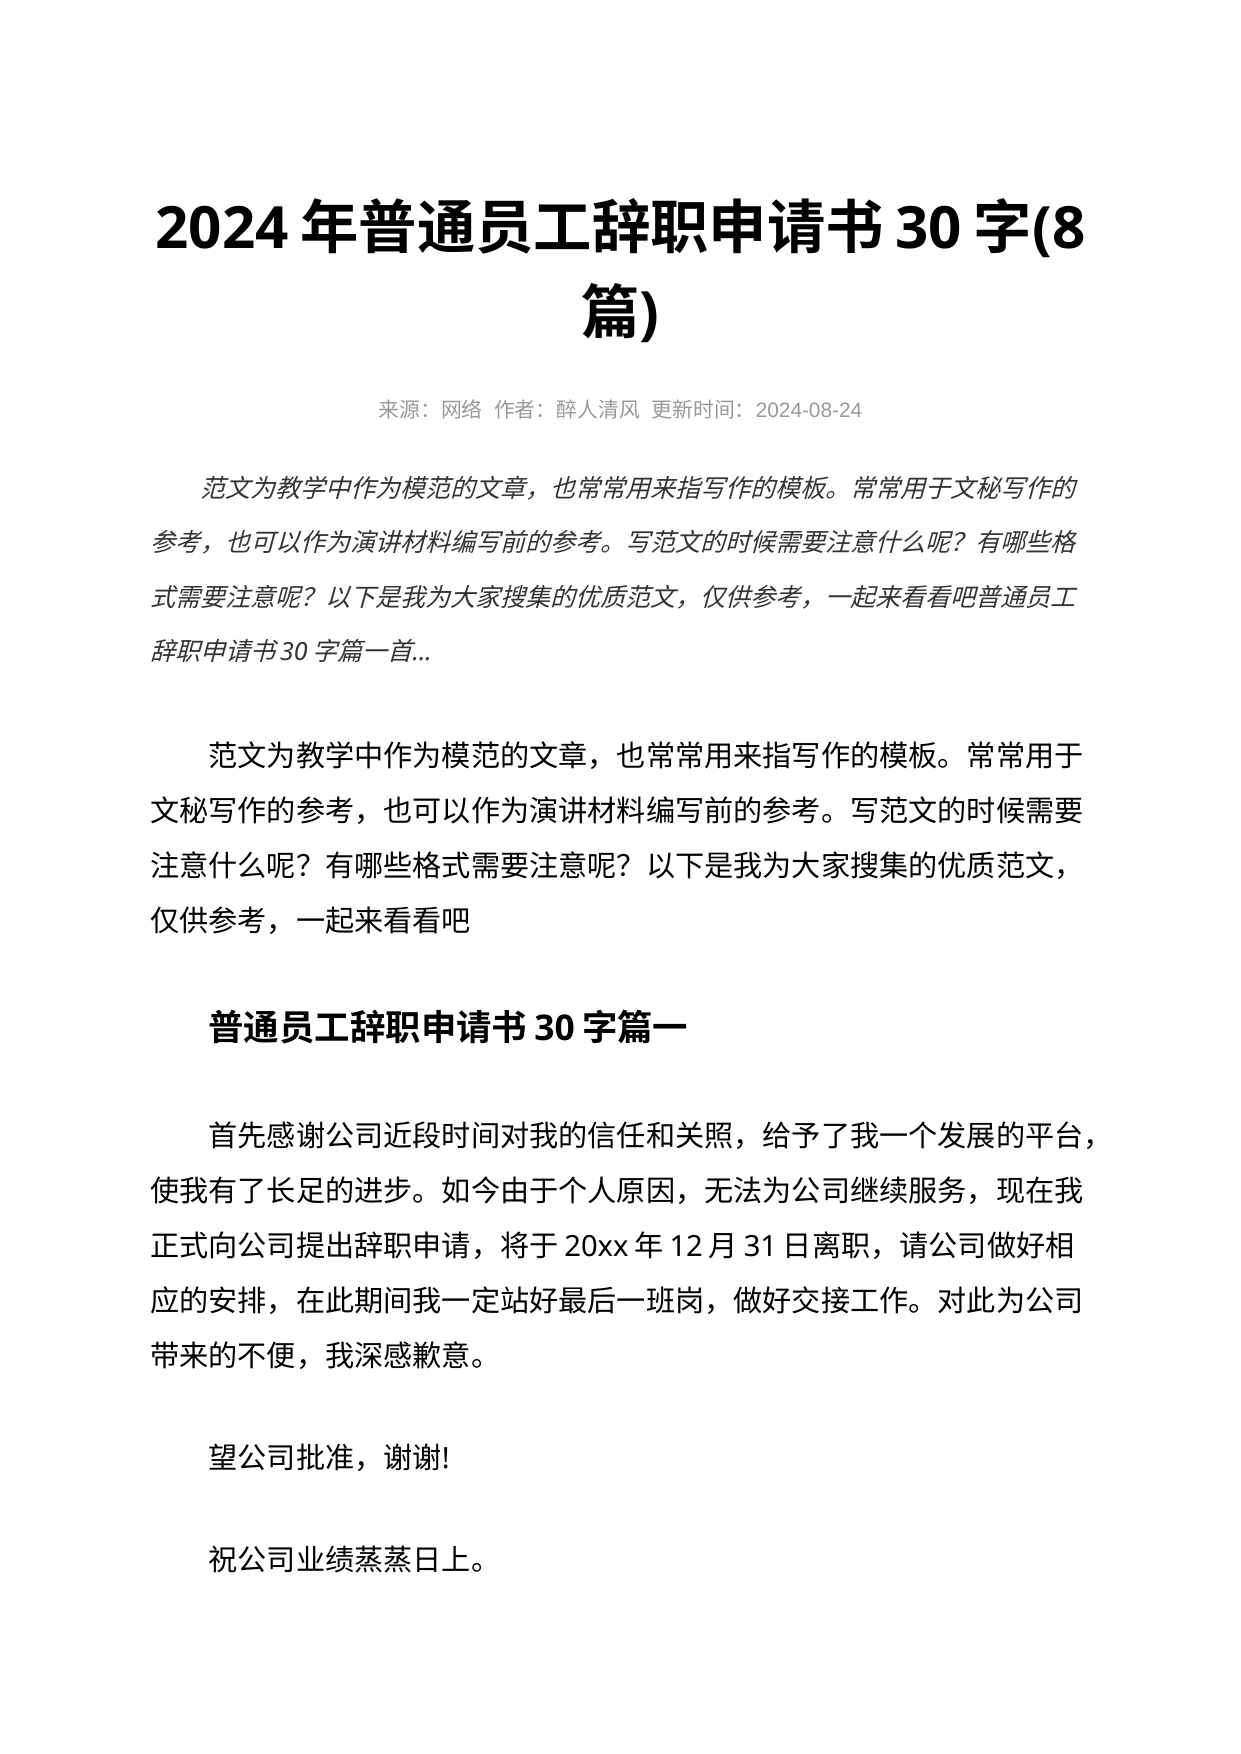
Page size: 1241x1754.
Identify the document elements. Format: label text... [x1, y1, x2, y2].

text 首先感谢公司近段时间对我的信任和关照，给予了我一个发展的平台，使我有了长足的进步。如今由于个人原因，无法为公司继续服务，现在我正式向公司提出辞职申请，将于20xx年12月31日离职，请公司做好相应的安排，在此期间我一定站好最后一班岗，做好交接工作。对此为公司带来的不便，我深感歉意。 [150, 1113, 1090, 1375]
subtitle 2024年普通员工辞职申请书30字(8篇) [150, 181, 1090, 351]
text 来源：网络 作者：醉人清风 更新时间：2024-08-24 [150, 398, 1090, 422]
text 范文为教学中作为模范的文章，也常常用来指写作的模板。常常用于文秘写作的参考，也可以作为演讲材料编写前的参考。写范文的时候需要注意什么呢？有哪些格式需要注意呢？以下是我为大家搜集的优质范文，仅供参考，一起来看看吧普通员工辞职申请书30字篇一首... [150, 468, 1090, 668]
text 祝公司业绩蒸蒸日上。 [150, 1536, 1090, 1579]
text 普通员工辞职申请书30字篇一 [150, 999, 1090, 1051]
text 望公司批准，谢谢! [150, 1434, 1090, 1477]
text 范文为教学中作为模范的文章，也常常用来指写作的模板。常常用于文秘写作的参考，也可以作为演讲材料编写前的参考。写范文的时候需要注意什么呢？有哪些格式需要注意呢？以下是我为大家搜集的优质范文，仅供参考，一起来看看吧 [150, 733, 1090, 940]
